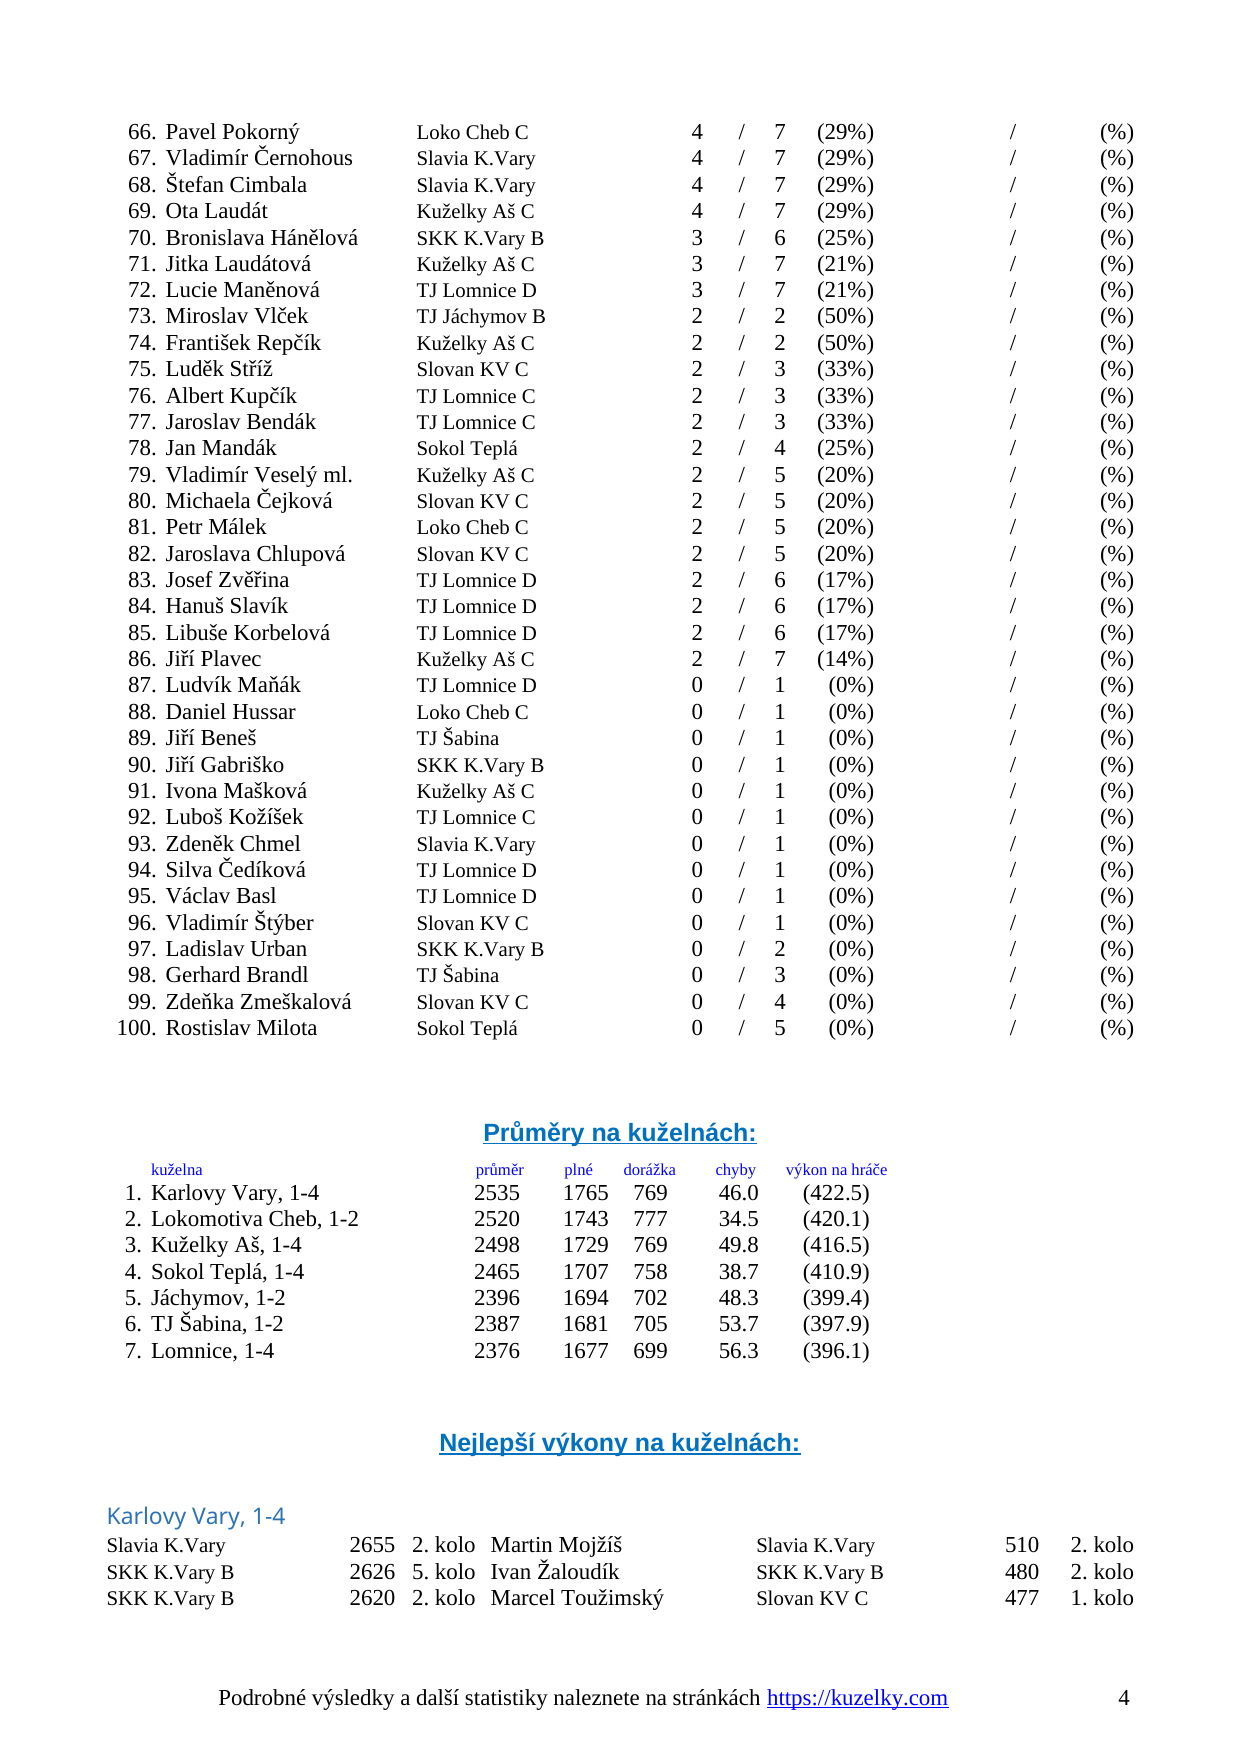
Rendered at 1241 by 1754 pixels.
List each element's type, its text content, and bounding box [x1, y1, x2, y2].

text 72. Lucie Maněnová TJ Lomnice D 3 / 7 (21%) / (%) [106, 276, 1134, 303]
text 68. Štefan Cimbala Slavia K.Vary 4 / 7 (29%) / (%) [106, 171, 1134, 197]
text 2. Lokomotiva Cheb, 1-2 2520 1743 777 34.5 (420.1) [106, 1205, 1134, 1231]
text 89. Jiří Beneš TJ Šabina 0 / 1 (0%) / (%) [106, 724, 1134, 751]
subtitle Karlovy Vary, 1-4 [106, 1500, 1134, 1531]
text 85. Libuše Korbelová TJ Lomnice D 2 / 6 (17%) / (%) [106, 619, 1134, 645]
text 84. Hanuš Slavík TJ Lomnice D 2 / 6 (17%) / (%) [106, 592, 1134, 619]
text 78. Jan Mandák Sokol Teplá 2 / 4 (25%) / (%) [106, 434, 1134, 461]
text 93. Zdeněk Chmel Slavia K.Vary 0 / 1 (0%) / (%) [106, 830, 1134, 856]
text 4. Sokol Teplá, 1-4 2465 1707 758 38.7 (410.9) [106, 1258, 1134, 1284]
text 3. Kuželky Aš, 1-4 2498 1729 769 49.8 (416.5) [106, 1231, 1134, 1258]
text 97. Ladislav Urban SKK K.Vary B 0 / 2 (0%) / (%) [106, 935, 1134, 961]
text 66. Pavel Pokorný Loko Cheb C 4 / 7 (29%) / (%) [106, 118, 1134, 144]
text 1. Karlovy Vary, 1-4 2535 1765 769 46.0 (422.5) [106, 1179, 1134, 1205]
text SKK K.Vary B 2626 5. kolo Ivan Žaloudík SKK K.Vary B 480 2. kolo [106, 1558, 1134, 1584]
text 5. Jáchymov, 1-2 2396 1694 702 48.3 (399.4) [106, 1284, 1134, 1310]
text 100. Rostislav Milota Sokol Teplá 0 / 5 (0%) / (%) [106, 1014, 1134, 1041]
text 67. Vladimír Černohous Slavia K.Vary 4 / 7 (29%) / (%) [106, 144, 1134, 171]
text 90. Jiří Gabriško SKK K.Vary B 0 / 1 (0%) / (%) [106, 751, 1134, 777]
text 99. Zdeňka Zmeškalová Slovan KV C 0 / 4 (0%) / (%) [106, 988, 1134, 1014]
text 77. Jaroslav Bendák TJ Lomnice C 2 / 3 (33%) / (%) [106, 408, 1134, 434]
text 87. Ludvík Maňák TJ Lomnice D 0 / 1 (0%) / (%) [106, 672, 1134, 698]
text 69. Ota Laudát Kuželky Aš C 4 / 7 (29%) / (%) [106, 197, 1134, 223]
text 88. Daniel Hussar Loko Cheb C 0 / 1 (0%) / (%) [106, 698, 1134, 724]
text 96. Vladimír Štýber Slovan KV C 0 / 1 (0%) / (%) [106, 909, 1134, 935]
text Průměry na kuželnách: [94, 1118, 1145, 1147]
text SKK K.Vary B 2620 2. kolo Marcel Toužimský Slovan KV C 477 1. kolo [106, 1584, 1134, 1610]
text 83. Josef Zvěřina TJ Lomnice D 2 / 6 (17%) / (%) [106, 566, 1134, 592]
text 81. Petr Málek Loko Cheb C 2 / 5 (20%) / (%) [106, 513, 1134, 540]
text 86. Jiří Plavec Kuželky Aš C 2 / 7 (14%) / (%) [106, 645, 1134, 672]
text Nejlepší výkony na kuželnách: [94, 1428, 1145, 1457]
text 74. František Repčík Kuželky Aš C 2 / 2 (50%) / (%) [106, 329, 1134, 355]
text 73. Miroslav Vlček TJ Jáchymov B 2 / 2 (50%) / (%) [106, 303, 1134, 329]
text 91. Ivona Mašková Kuželky Aš C 0 / 1 (0%) / (%) [106, 777, 1134, 803]
text 92. Luboš Kožíšek TJ Lomnice C 0 / 1 (0%) / (%) [106, 803, 1134, 830]
text 71. Jitka Laudátová Kuželky Aš C 3 / 7 (21%) / (%) [106, 250, 1134, 276]
text 80. Michaela Čejková Slovan KV C 2 / 5 (20%) / (%) [106, 487, 1134, 513]
text 82. Jaroslava Chlupová Slovan KV C 2 / 5 (20%) / (%) [106, 540, 1134, 566]
text 75. Luděk Stříž Slovan KV C 2 / 3 (33%) / (%) [106, 355, 1134, 382]
text 95. Václav Basl TJ Lomnice D 0 / 1 (0%) / (%) [106, 882, 1134, 909]
text Slavia K.Vary 2655 2. kolo Martin Mojžíš Slavia K.Vary 510 2. kolo [106, 1531, 1134, 1558]
text kuželna průměr plné dorážka chyby výkon na hráče [106, 1159, 1134, 1179]
text 79. Vladimír Veselý ml. Kuželky Aš C 2 / 5 (20%) / (%) [106, 461, 1134, 487]
text 76. Albert Kupčík TJ Lomnice C 2 / 3 (33%) / (%) [106, 382, 1134, 408]
text 94. Silva Čedíková TJ Lomnice D 0 / 1 (0%) / (%) [106, 856, 1134, 882]
text 70. Bronislava Hánělová SKK K.Vary B 3 / 6 (25%) / (%) [106, 223, 1134, 250]
text 7. Lomnice, 1-4 2376 1677 699 56.3 (396.1) [106, 1337, 1134, 1363]
text 6. TJ Šabina, 1-2 2387 1681 705 53.7 (397.9) [106, 1310, 1134, 1337]
text 98. Gerhard Brandl TJ Šabina 0 / 3 (0%) / (%) [106, 961, 1134, 988]
